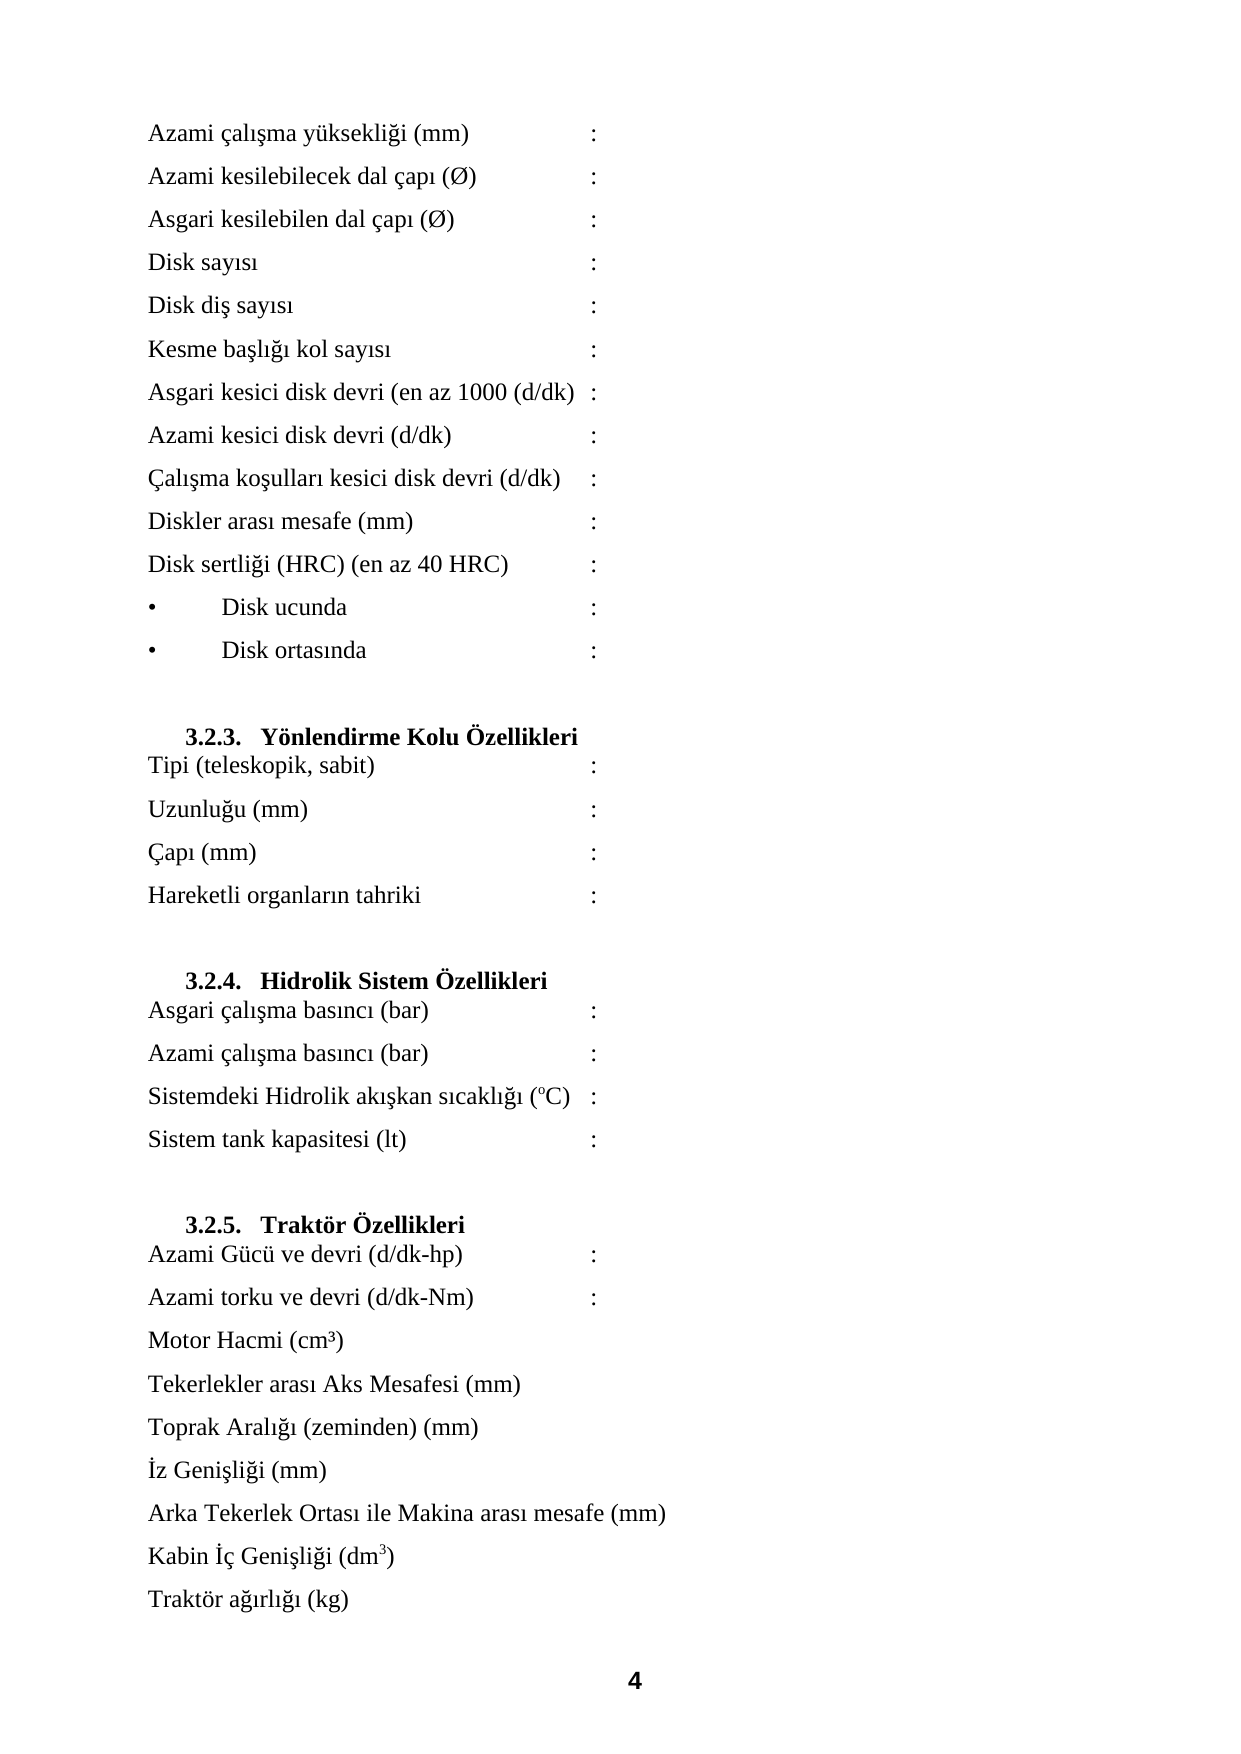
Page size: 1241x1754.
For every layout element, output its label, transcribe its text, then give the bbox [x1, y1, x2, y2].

text Uzunluğu (mm) : [148, 794, 1122, 822]
text Hareketli organların tahriki : [148, 880, 1122, 909]
text Traktör ağırlığı (kg) [148, 1584, 1122, 1613]
text Diskler arası mesafe (mm) : [148, 506, 1122, 535]
text Tipi (teleskopik, sabit) : [148, 751, 1122, 779]
text Azami çalışma basıncı (bar) : [148, 1038, 1122, 1067]
text Toprak Aralığı (zeminden) (mm) [148, 1412, 1122, 1441]
text • Disk ucunda : [148, 592, 1122, 621]
text Sistemdeki Hidrolik akışkan sıcaklığı (oC) : [148, 1081, 1122, 1110]
text Asgari kesilebilen dal çapı (Ø) : [148, 204, 1122, 233]
text Sistem tank kapasitesi (lt) : [148, 1124, 1122, 1153]
text Asgari çalışma basıncı (bar) : [148, 995, 1122, 1024]
text Disk sertliği (HRC) (en az 40 HRC) : [148, 549, 1122, 578]
text Tekerlekler arası Aks Mesafesi (mm) [148, 1369, 1122, 1397]
list Hidrolik Sistem Özellikleri [185, 966, 1122, 995]
text Disk sayısı : [148, 247, 1122, 276]
text Azami çalışma yüksekliği (mm) : [148, 118, 1122, 147]
text Disk diş sayısı : [148, 291, 1122, 319]
text Asgari kesici disk devri (en az 1000 (d/dk) : [148, 377, 1122, 406]
text Azami kesici disk devri (d/dk) : [148, 420, 1122, 449]
text Azami Gücü ve devri (d/dk-hp) : [148, 1239, 1122, 1268]
text Arka Tekerlek Ortası ile Makina arası mesafe (mm) [148, 1498, 1122, 1527]
text İz Genişliği (mm) [148, 1455, 1122, 1484]
text Motor Hacmi (cm³) [148, 1326, 1122, 1354]
text Çapı (mm) : [148, 837, 1122, 866]
text Azami torku ve devri (d/dk-Nm) : [148, 1282, 1122, 1311]
text Azami kesilebilecek dal çapı (Ø) : [148, 161, 1122, 190]
text • Disk ortasında : [148, 636, 1122, 664]
text Kesme başlığı kol sayısı : [148, 334, 1122, 362]
text Kabin İç Genişliği (dm3) [148, 1541, 1122, 1570]
list Traktör Özellikleri [185, 1211, 1122, 1239]
list Yönlendirme Kolu Özellikleri [185, 722, 1122, 751]
text Çalışma koşulları kesici disk devri (d/dk) : [148, 463, 1122, 492]
